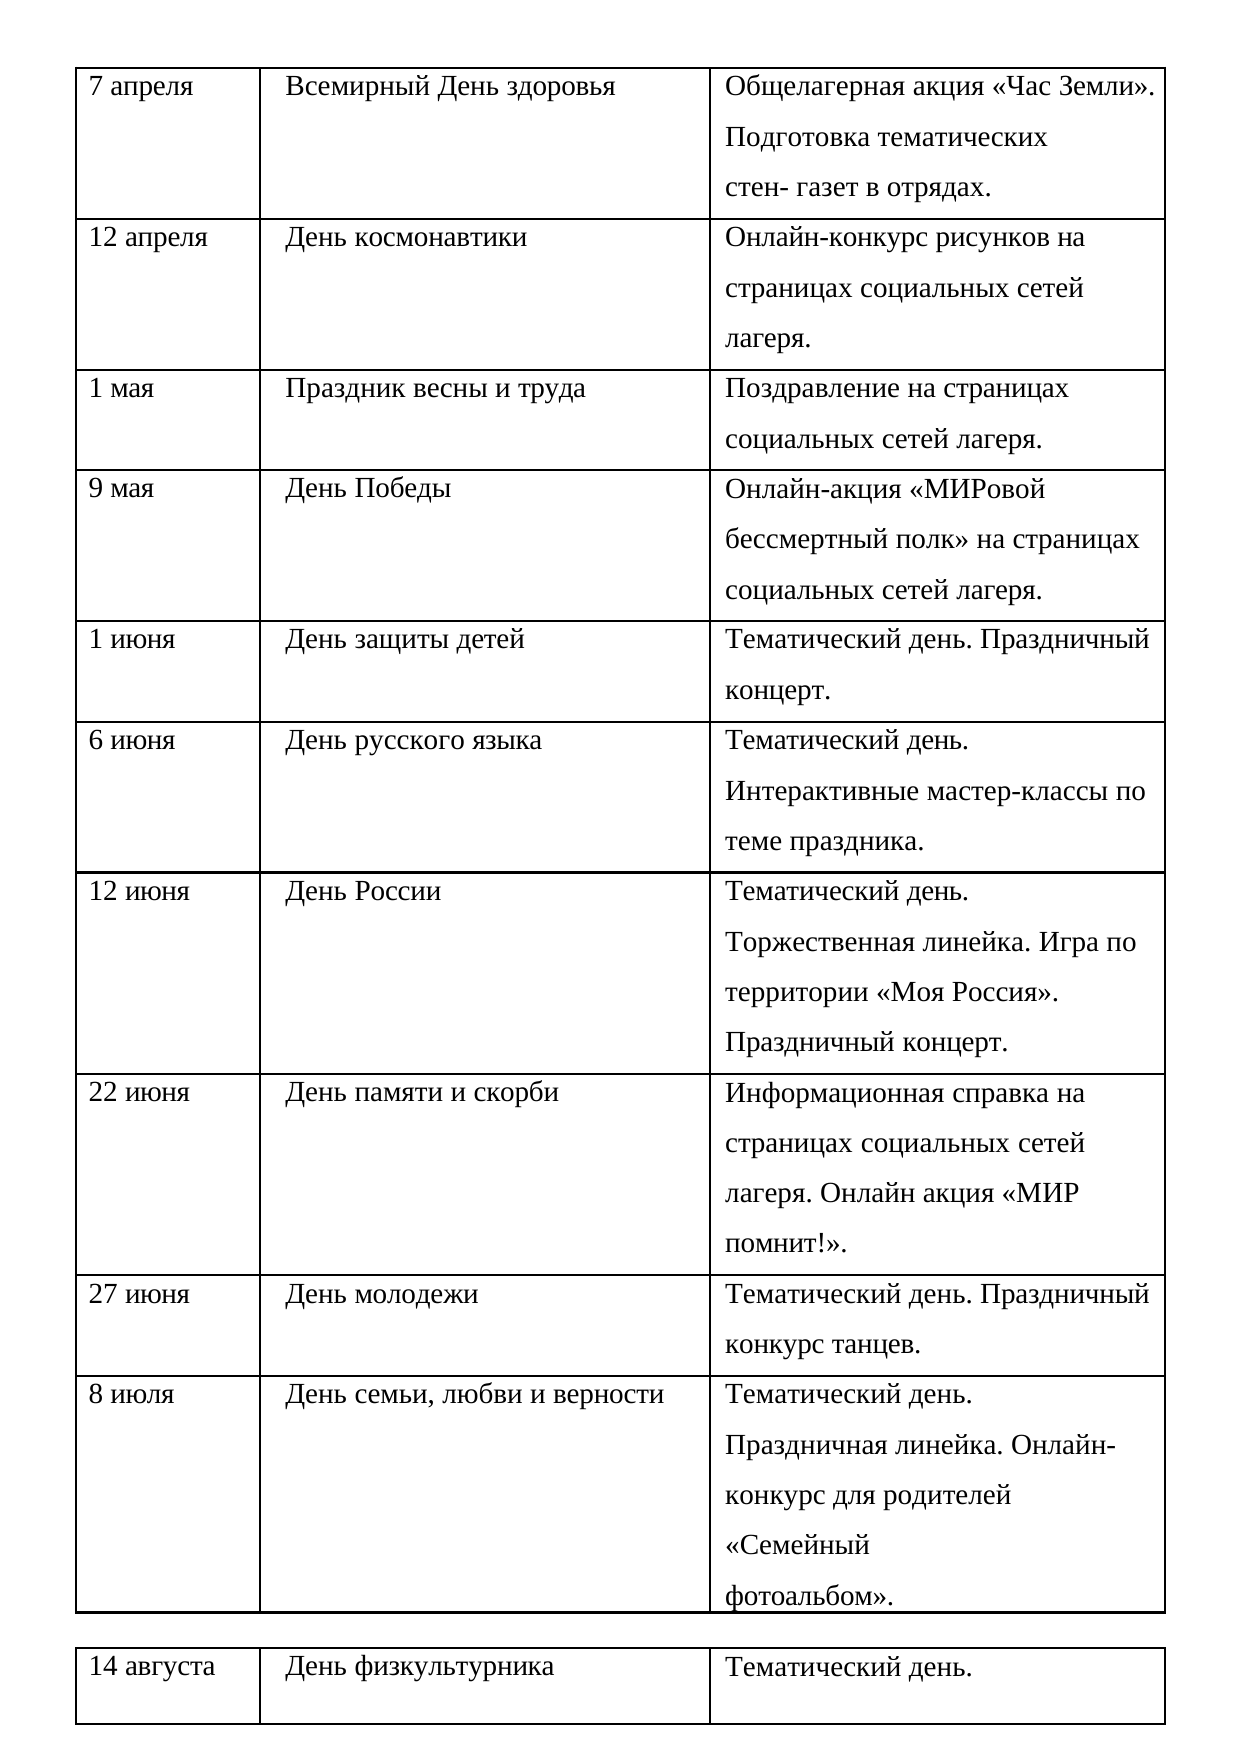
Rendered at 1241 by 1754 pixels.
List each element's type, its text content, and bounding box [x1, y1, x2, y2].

table_cell Тематический день. Праздничный конкурс танцев. [711, 1276, 1164, 1374]
table_header 7 апреля [77, 69, 259, 218]
table_cell 6 июня [77, 723, 259, 871]
table_cell День семьи, любви и верности [261, 1377, 709, 1611]
table_cell Тематический день. Праздничный концерт. [711, 622, 1164, 721]
table_cell 27 июня [77, 1276, 259, 1374]
table_cell Онлайн-акция «МИРовой бессмертный полк» на страницах социальных сетей лагеря. [711, 471, 1164, 620]
table_header День физкультурника [261, 1649, 709, 1723]
table_cell Тематический день. Торжественная линейка. Игра по территории «Моя Россия». Праздничный концерт. [711, 874, 1164, 1073]
table_cell 1 июня [77, 622, 259, 721]
table_cell Тематический день. Интерактивные мастер-классы по теме праздника. [711, 723, 1164, 871]
table_cell День Победы [261, 471, 709, 620]
table_cell 8 июля [77, 1377, 259, 1611]
table_cell Информационная справка на страницах социальных сетей лагеря. Онлайн акция «МИР помнит!». [711, 1075, 1164, 1274]
table_header Общелагерная акция «Час Земли». Подготовка тематических стен- газет в отрядах. [711, 69, 1164, 218]
table_header 14 августа [77, 1649, 259, 1723]
table_cell День защиты детей [261, 622, 709, 721]
table_header Всемирный День здоровья [261, 69, 709, 218]
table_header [711, 1649, 1164, 1723]
table_cell День России [261, 874, 709, 1073]
table_cell День русского языка [261, 723, 709, 871]
table_cell 9 мая [77, 471, 259, 620]
table_cell Поздравление на страницах социальных сетей лагеря. [711, 371, 1164, 469]
table_cell День космонавтики [261, 220, 709, 368]
table_cell День памяти и скорби [261, 1075, 709, 1274]
table_cell Онлайн-конкурс рисунков на страницах социальных сетей лагеря. [711, 220, 1164, 368]
table_cell 22 июня [77, 1075, 259, 1274]
table_cell Праздник весны и труда [261, 371, 709, 469]
table_cell 12 июня [77, 874, 259, 1073]
table_cell 1 мая [77, 371, 259, 469]
table_cell 12 апреля [77, 220, 259, 368]
table_cell День молодежи [261, 1276, 709, 1374]
table_cell Тематический день. Праздничная линейка. Онлайн-конкурс для родителей «Семейный фотоальбом». [711, 1377, 1164, 1611]
